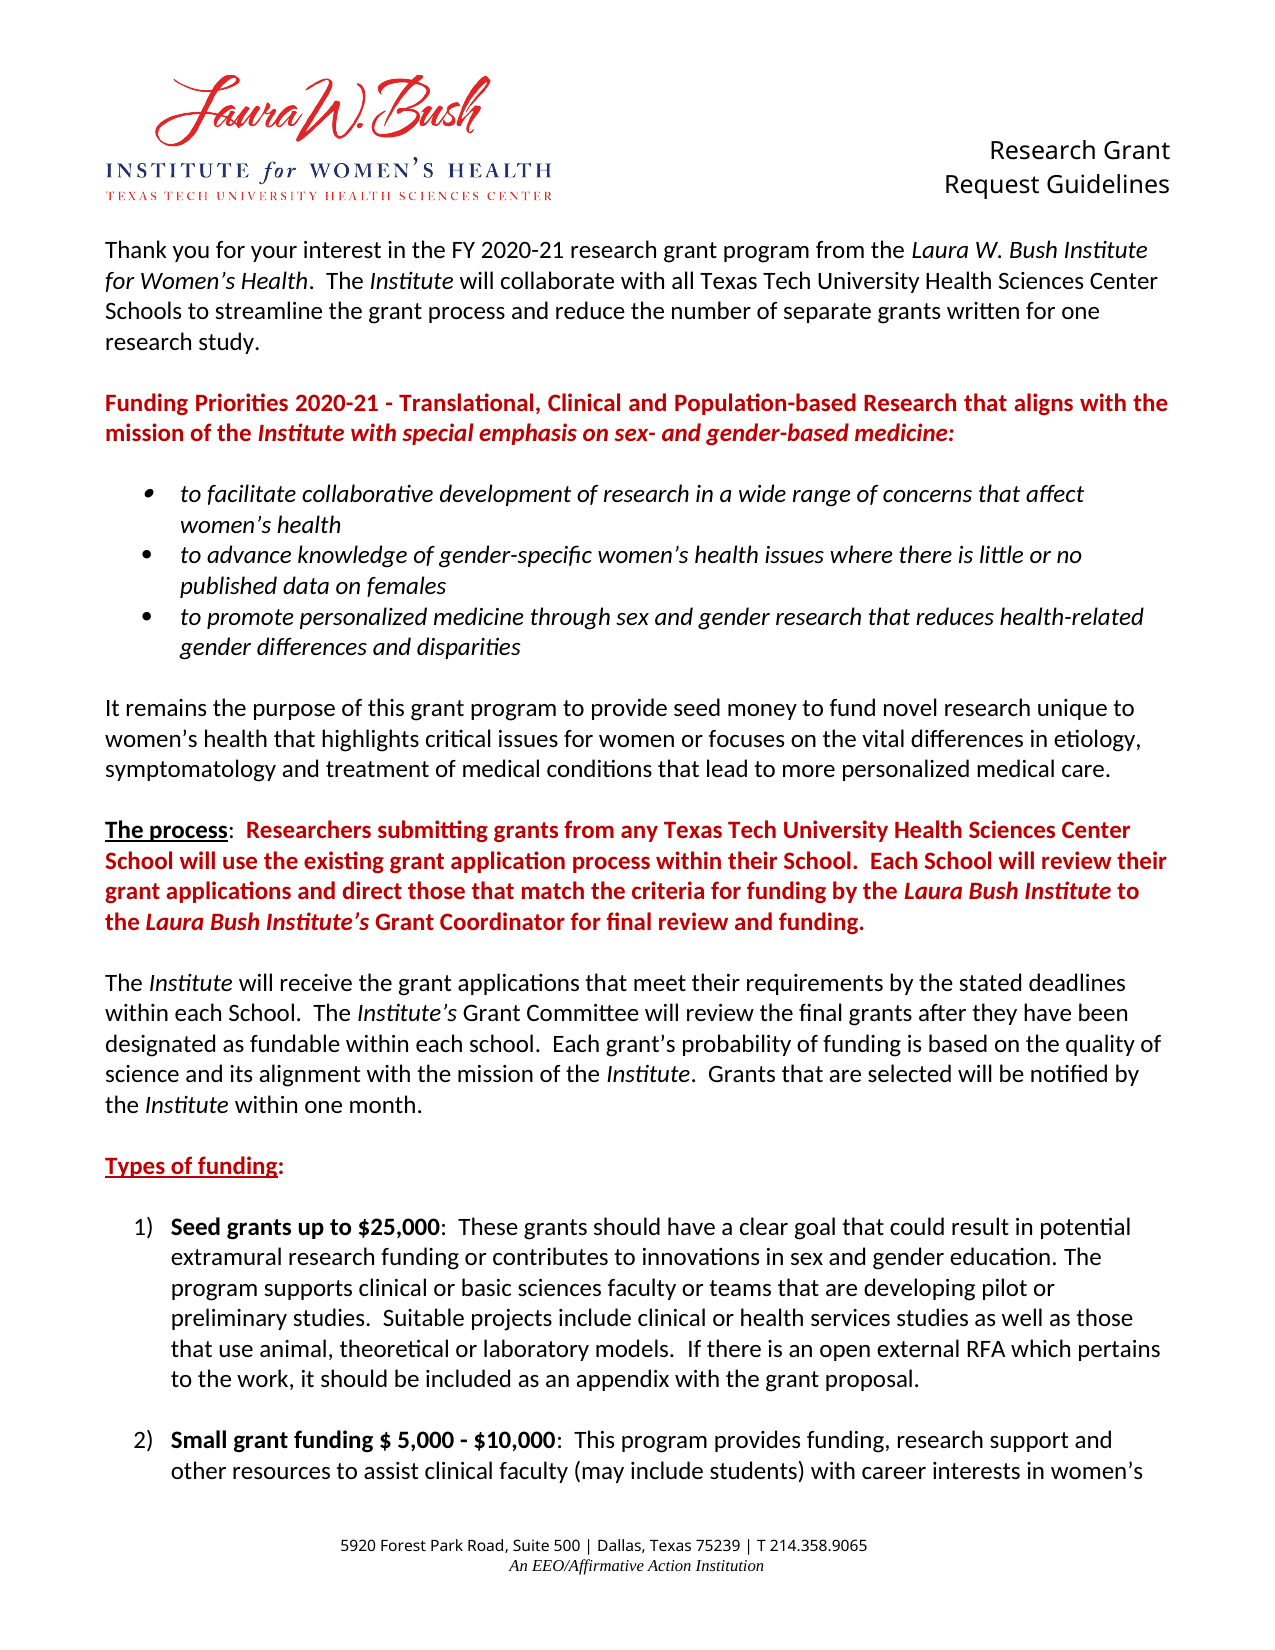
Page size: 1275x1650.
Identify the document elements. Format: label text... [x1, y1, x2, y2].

text The Institute will receive the grant applications that meet their requirements by the stated deadlines within each School. The Institute’s Grant Committee will review the final grants after they have been designated as fundable within each school. Each grant’s probability of funding is based on the quality of science and its alignment with the mission of the Institute. Grants that are selected will be notified by the Institute within one month. [105, 967, 1170, 1119]
text Types of funding: [105, 1150, 1200, 1181]
text Funding Priorities 2020-21 - Translational, Clinical and Population-based Research that aligns with the mission of the Institute with special emphasis on sex- and gender-based medicine: [105, 387, 1170, 448]
text The process: Researchers submitting grants from any Texas Tech University Health Sciences Center School will use the existing grant application process within their School. Each School will review their grant applications and direct those that match the criteria for funding by the Laura Bush Institute to the Laura Bush Institute’s Grant Coordinator for final review and funding. [105, 814, 1170, 936]
list to facilitate collaborative development of research in a wide range of concerns that affect women’s health [142, 478, 1170, 539]
text Thank you for your interest in the FY 2020-21 research grant program from the Laura W. Bush Institute for Women’s Health. The Institute will collaborate with all Texas Tech University Health Sciences Center Schools to streamline the grant process and reduce the number of separate grants written for one research study. [105, 234, 1170, 356]
text It remains the purpose of this grant program to provide seed money to fund novel research unique to women’s health that highlights critical issues for women or focuses on the vital differences in etiology, symptomatology and treatment of medical conditions that lead to more personalized medical care. [105, 692, 1200, 784]
picture [105, 75, 552, 207]
list to advance knowledge of gender-specific women’s health issues where there is little or no published data on females [142, 539, 1170, 601]
list to promote personalized medicine through sex and gender research that reduces health-related gender differences and disparities [142, 601, 1170, 662]
list Seed grants up to $25,000: These grants should have a clear goal that could result in potential extramural research funding or contributes to innovations in sex and gender education. The program supports clinical or basic sciences faculty or teams that are developing pilot or preliminary studies. Suitable projects include clinical or health services studies as well as those that use animal, theoretical or laboratory models. If there is an open external RFA which pertains to the work, it should be included as an appendix with the grant proposal. [133, 1211, 1170, 1394]
